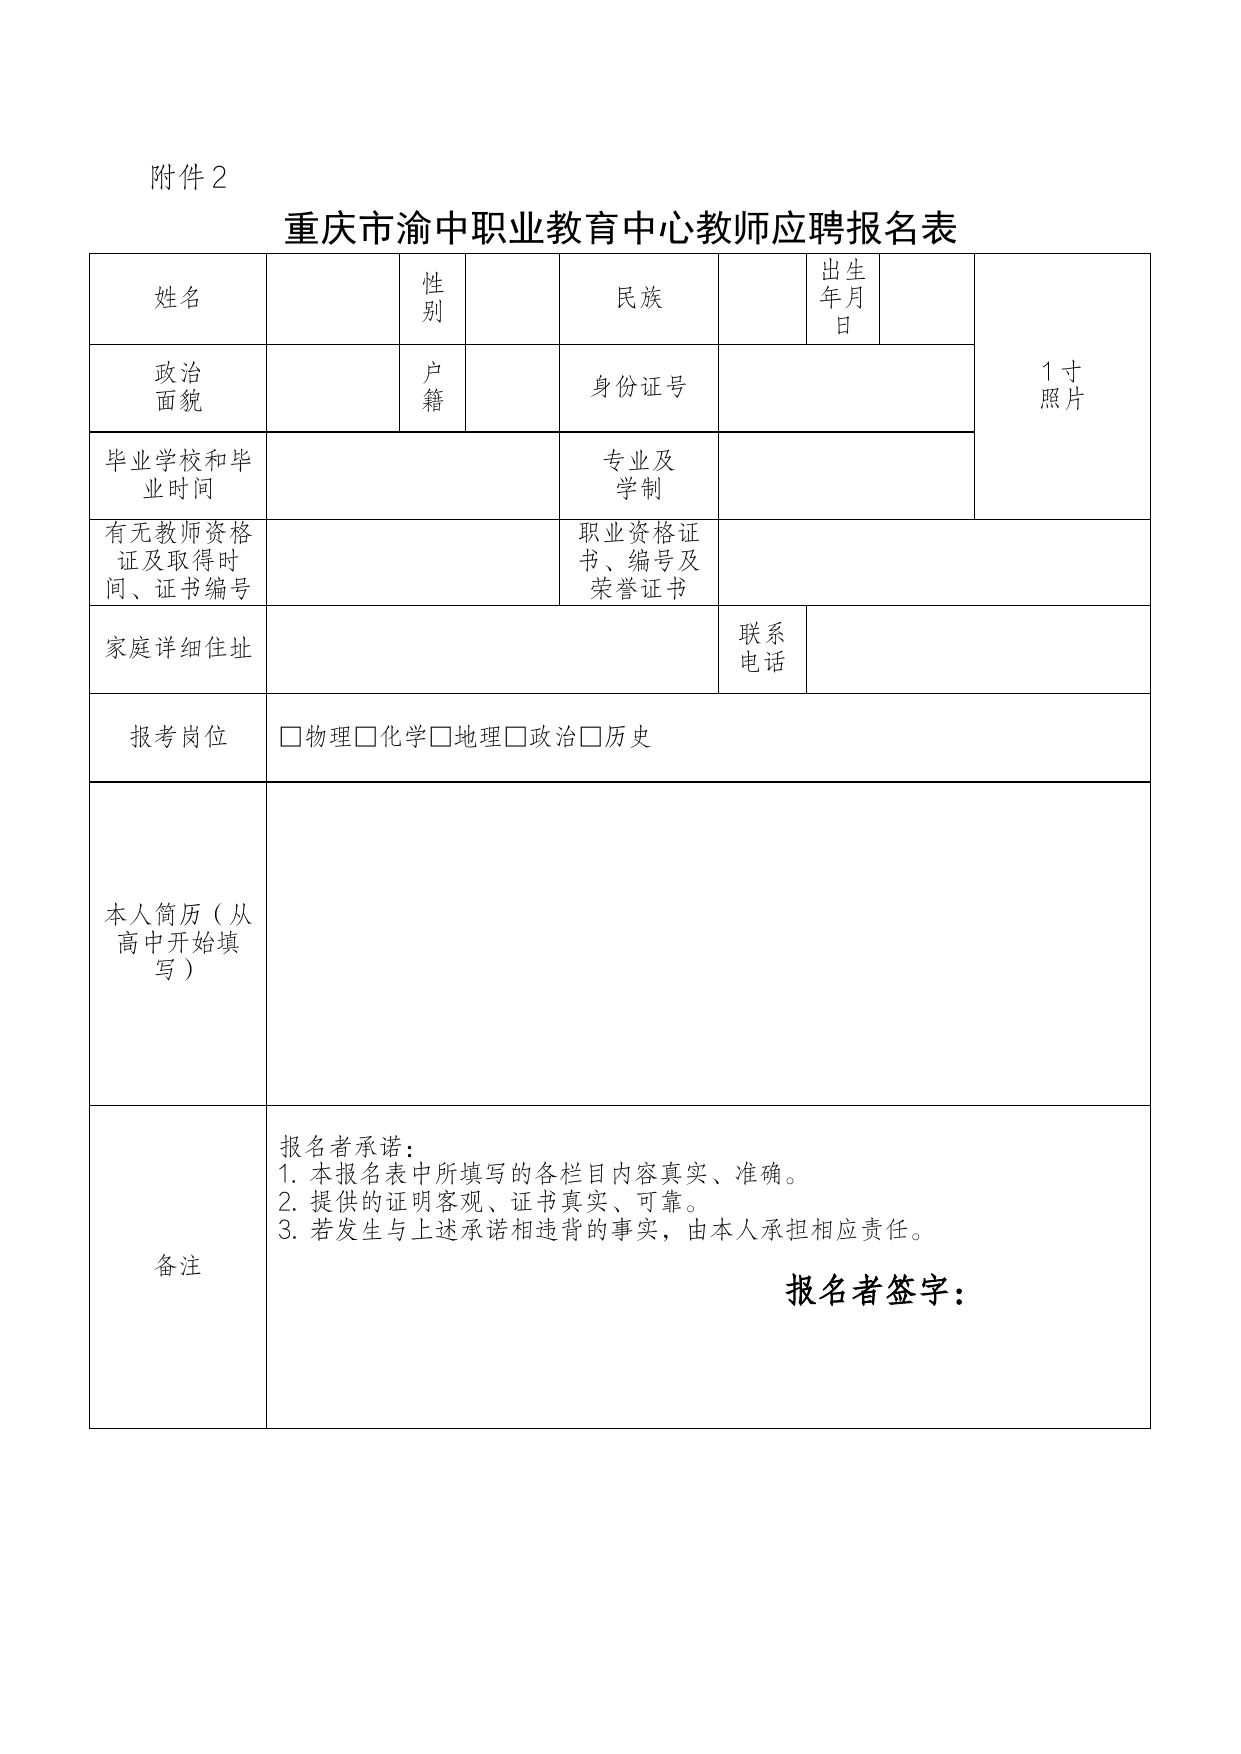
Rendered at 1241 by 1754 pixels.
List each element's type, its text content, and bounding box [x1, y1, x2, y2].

table_header [466, 254, 559, 344]
table_header 民族 [560, 254, 718, 344]
text 附件2 [148, 162, 1092, 194]
table_cell 备注 [90, 1106, 266, 1428]
table_cell [267, 520, 559, 604]
table_cell 家庭详细住址 [90, 606, 266, 693]
table_cell 身份证号 [560, 345, 718, 431]
table_cell [719, 433, 974, 518]
table_cell 本人简历（从高中开始填写） [90, 783, 266, 1104]
table_cell 户籍 [400, 345, 465, 431]
table_cell □物理□化学□地理□政治□历史 [267, 694, 1150, 781]
table_cell 毕业学校和毕业时间 [90, 433, 266, 518]
table_cell [267, 345, 399, 431]
table_header [267, 254, 399, 344]
table_cell 职业资格证书、编号及荣誉证书 [560, 520, 718, 604]
table_cell [267, 606, 718, 693]
table_cell 有无教师资格证及取得时间、证书编号 [90, 520, 266, 604]
table_cell 报名者承诺： 1. 本报名表中所填写的各栏目内容真实、准确。 2. 提供的证明客观、证书真实、可靠。 3. 若发生与上述承诺相违背的事实，由本人承担相应责任。 报名者签字： [267, 1106, 1150, 1428]
table_header 性别 [400, 254, 465, 344]
table_cell [719, 520, 1150, 604]
table_header [719, 254, 806, 344]
table_cell [466, 345, 559, 431]
table_cell [267, 783, 1150, 1104]
table_cell [719, 345, 974, 431]
table_cell [807, 606, 1150, 693]
table_cell [267, 433, 559, 518]
table_header 姓名 [90, 254, 266, 344]
text 重庆市渝中职业教育中心教师应聘报名表 [148, 194, 1092, 253]
table_header 1寸 照片 [975, 254, 1150, 518]
table_header [880, 254, 974, 344]
table_header 出生 年月日 [807, 254, 879, 344]
table_cell 政治 面貌 [90, 345, 266, 431]
table_cell 专业及 学制 [560, 433, 718, 518]
table_cell 联系 电话 [719, 606, 806, 693]
table_cell 报考岗位 [90, 694, 266, 781]
